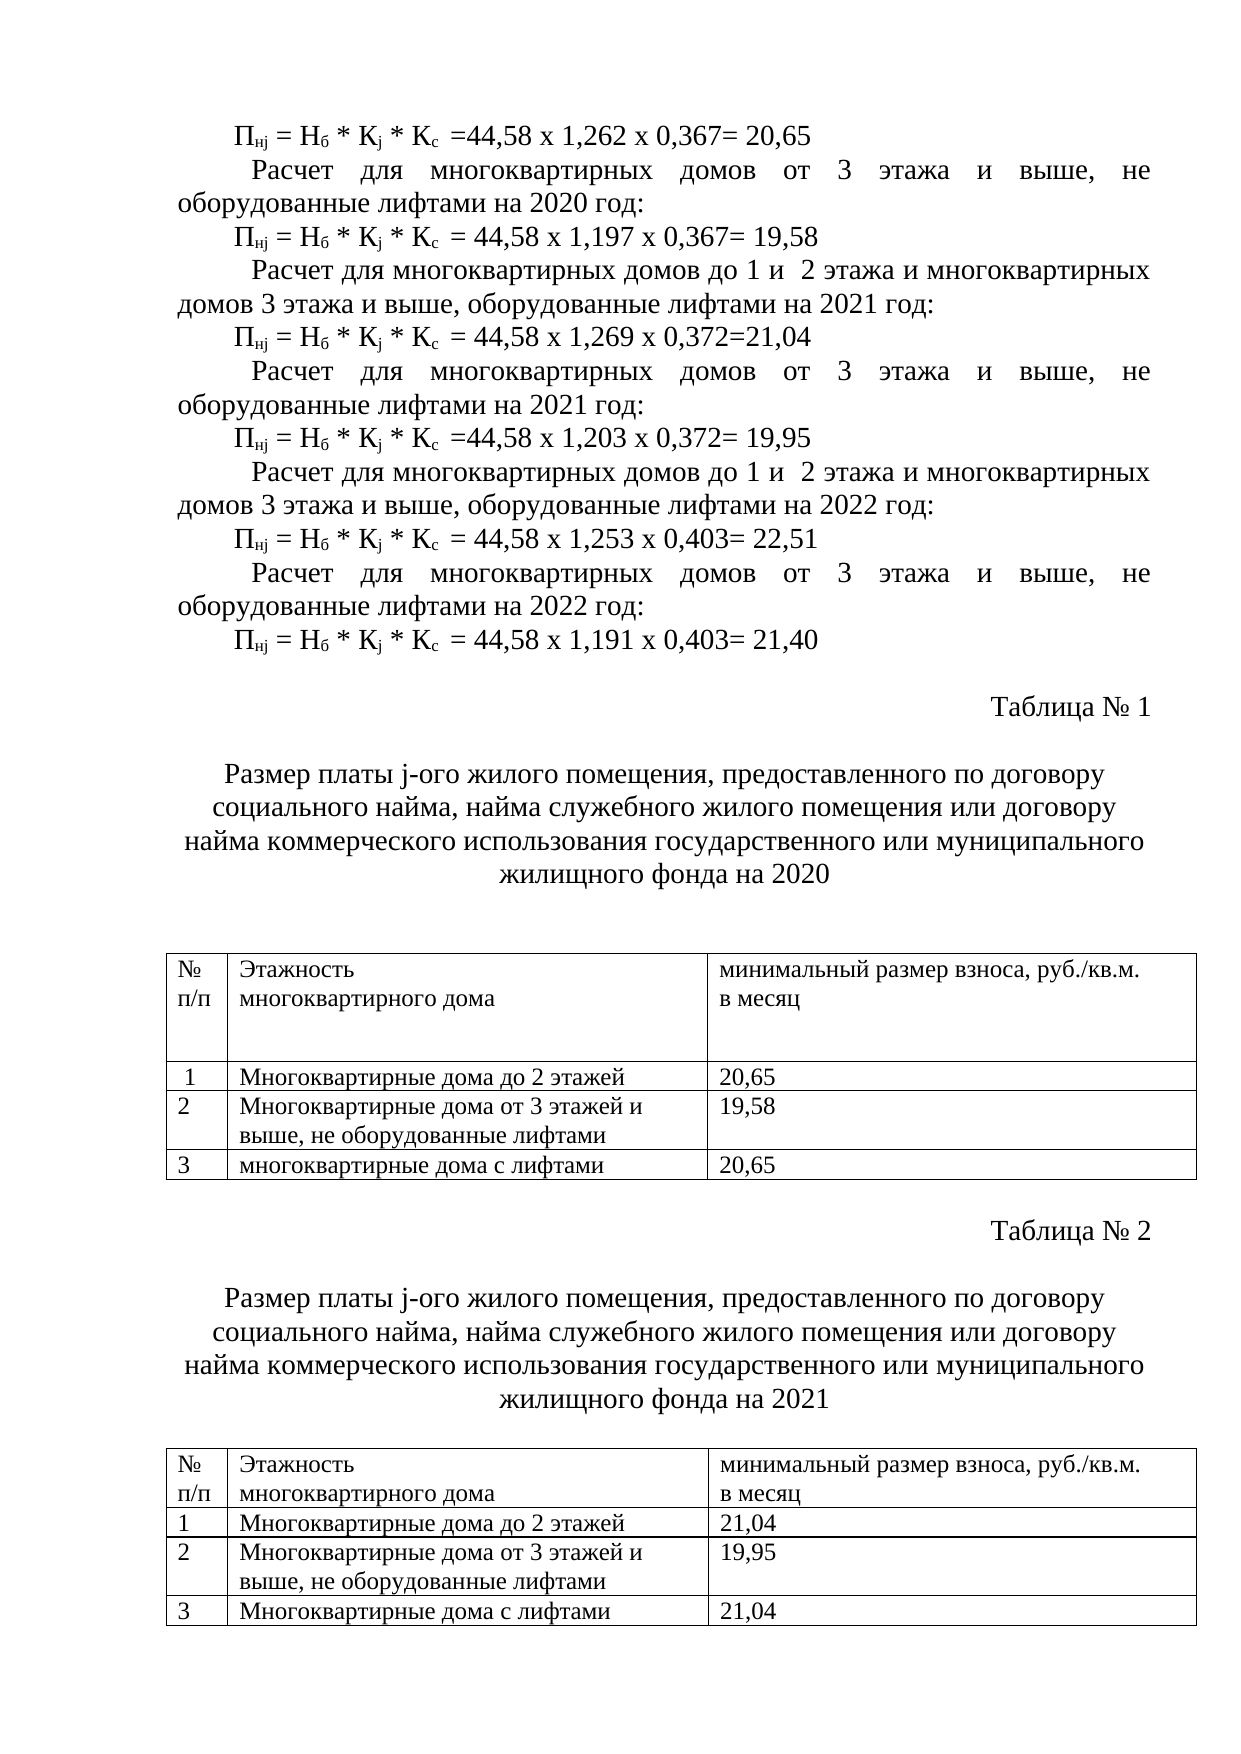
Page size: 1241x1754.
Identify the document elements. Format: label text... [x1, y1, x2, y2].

table_cell 20,65 [708, 1062, 1196, 1090]
table_cell 19,95 [709, 1538, 1196, 1595]
table_cell 2 [167, 1091, 227, 1149]
table_cell 2 [167, 1538, 227, 1595]
text Таблица № 1 [177, 689, 1152, 722]
text Расчет для многоквартирных домов от 3 этажа и выше, не оборудованные лифтами на 2022 год: [177, 555, 1152, 622]
table_cell 21,04 [709, 1596, 1196, 1625]
text Пнj = Нб * Кj * Кс =44,58 х 1,262 х 0,367= 20,65 [177, 118, 1152, 152]
text Размер платы j-ого жилого помещения, предоставленного по договору социального найма, найма служебного жилого помещения или договору найма коммерческого использования государственного или муниципального жилищного фонда на 2021 [177, 1280, 1152, 1414]
text Пнj = Нб * Кj * Кс = 44,58 х 1,197 х 0,367= 19,58 [177, 219, 1152, 252]
table_cell 3 [167, 1596, 227, 1625]
table_cell 1 [167, 1508, 227, 1536]
table_header Этажность многоквартирного дома [228, 954, 707, 1061]
table_cell Многоквартирные дома до 2 этажей [228, 1062, 707, 1090]
text Расчет для многоквартирных домов от 3 этажа и выше, не оборудованные лифтами на 2021 год: [177, 353, 1152, 420]
table_cell 1 [167, 1062, 227, 1090]
table_header № п/п [167, 954, 227, 1061]
text Размер платы j-ого жилого помещения, предоставленного по договору социального найма, найма служебного жилого помещения или договору найма коммерческого использования государственного или муниципального жилищного фонда на 2020 [177, 756, 1152, 890]
table_cell Многоквартирные дома с лифтами [228, 1596, 708, 1625]
table_cell 20,65 [708, 1150, 1196, 1179]
text Расчет для многоквартирных домов до 1 и 2 этажа и многоквартирных домов 3 этажа и выше, оборудованные лифтами на 2021 год: [177, 252, 1152, 319]
text Пнj = Нб * Кj * Кс =44,58 х 1,203 х 0,372= 19,95 [177, 420, 1152, 454]
text Пнj = Нб * Кj * Кс = 44,58 х 1,253 х 0,403= 22,51 [177, 521, 1152, 554]
text Расчет для многоквартирных домов до 1 и 2 этажа и многоквартирных домов 3 этажа и выше, оборудованные лифтами на 2022 год: [177, 454, 1152, 521]
table_header минимальный размер взноса, руб./кв.м. в месяц [709, 1449, 1196, 1507]
text Пнj = Нб * Кj * Кс = 44,58 х 1,269 х 0,372=21,04 [177, 319, 1152, 353]
table_header минимальный размер взноса, руб./кв.м. в месяц [708, 954, 1196, 1061]
text Расчет для многоквартирных домов от 3 этажа и выше, не оборудованные лифтами на 2020 год: [177, 152, 1152, 219]
table_cell многоквартирные дома с лифтами [228, 1150, 707, 1179]
text Таблица № 2 [177, 1213, 1152, 1247]
table_header № п/п [167, 1449, 227, 1507]
table_cell Многоквартирные дома от 3 этажей и выше, не оборудованные лифтами [228, 1091, 707, 1149]
table_cell 3 [167, 1150, 227, 1179]
table_cell 21,04 [709, 1508, 1196, 1536]
table_cell 19,58 [708, 1091, 1196, 1149]
table_cell Многоквартирные дома до 2 этажей [228, 1508, 708, 1536]
text Пнj = Нб * Кj * Кс = 44,58 х 1,191 х 0,403= 21,40 [177, 622, 1152, 655]
table_cell Многоквартирные дома от 3 этажей и выше, не оборудованные лифтами [228, 1538, 708, 1595]
table_header Этажность многоквартирного дома [228, 1449, 708, 1507]
